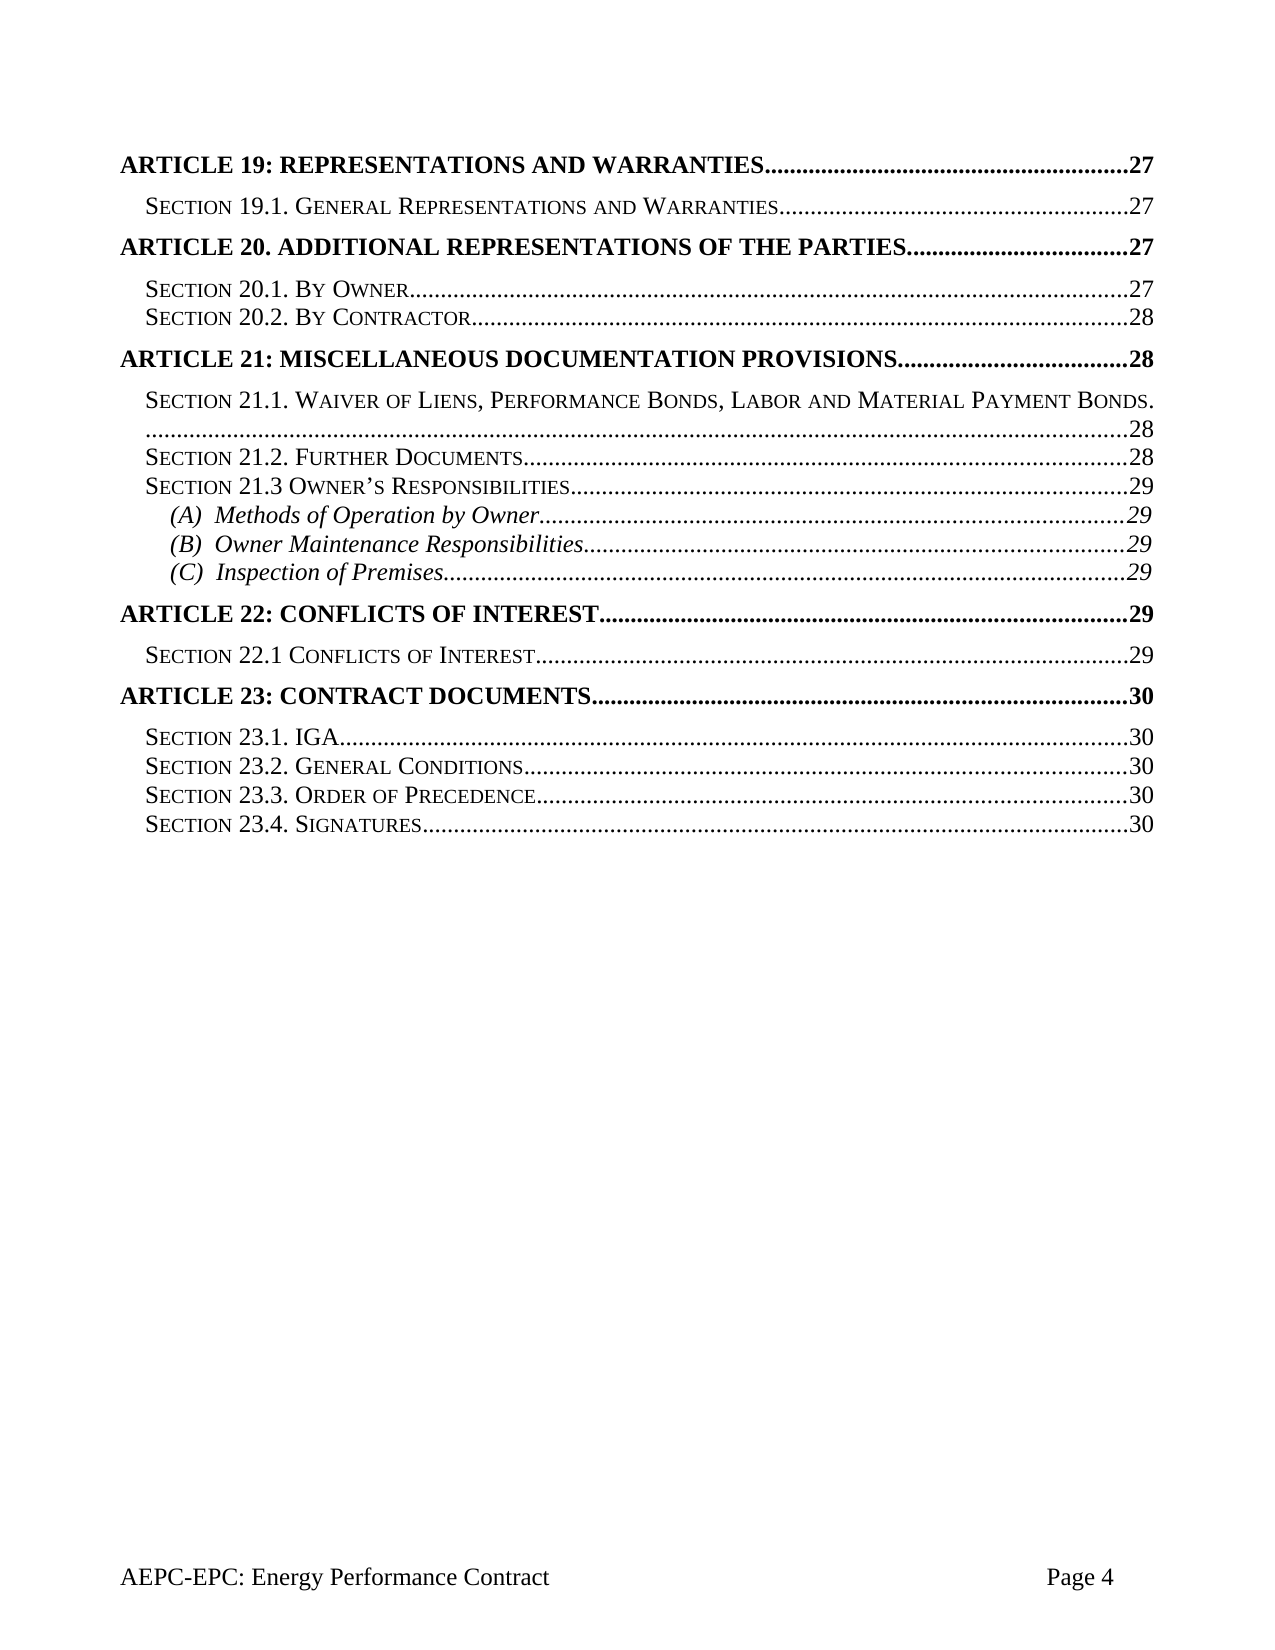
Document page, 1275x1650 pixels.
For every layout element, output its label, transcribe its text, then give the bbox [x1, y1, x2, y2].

text Section 20.2. By Contractor. 28 [145, 302, 1155, 331]
text ARTICLE 22: CONFLICTS OF INTEREST 29 [120, 599, 1155, 627]
text Section 21.1. Waiver of Liens, Performance Bonds, Labor and Material Payment Bonds. 28 [145, 385, 1155, 442]
text Section 21.2. Further Documents 28 [145, 442, 1155, 471]
text ARTICLE 21: MISCELLANEOUS DOCUMENTATION PROVISIONS. 28 [120, 344, 1155, 372]
text ARTICLE 20. ADDITIONAL REPRESENTATIONS OF THE PARTIES. 27 [120, 232, 1155, 261]
text Section 23.2. General Conditions. 30 [145, 751, 1155, 780]
text Section 23.1. IGA 30 [145, 722, 1155, 751]
text Section 23.3. Order of Precedence. 30 [145, 780, 1155, 809]
text Section 19.1. General Representations and Warranties. 27 [145, 191, 1155, 220]
text Section 20.1. By Owner. 27 [145, 274, 1155, 302]
text (C) Inspection of Premises 29 [170, 557, 1155, 586]
text ARTICLE 19: REPRESENTATIONS AND WARRANTIES 27 [120, 150, 1155, 179]
text (A) Methods of Operation by Owner 29 [170, 500, 1155, 529]
text Section 21.3 Owner’s Responsibilities. 29 [145, 471, 1155, 500]
text (B) Owner Maintenance Responsibilities 29 [170, 529, 1155, 557]
text Section 22.1 Conflicts of Interest. 29 [145, 640, 1155, 669]
text Section 23.4. Signatures. 30 [145, 809, 1155, 837]
text ARTICLE 23: CONTRACT DOCUMENTS 30 [120, 681, 1155, 710]
